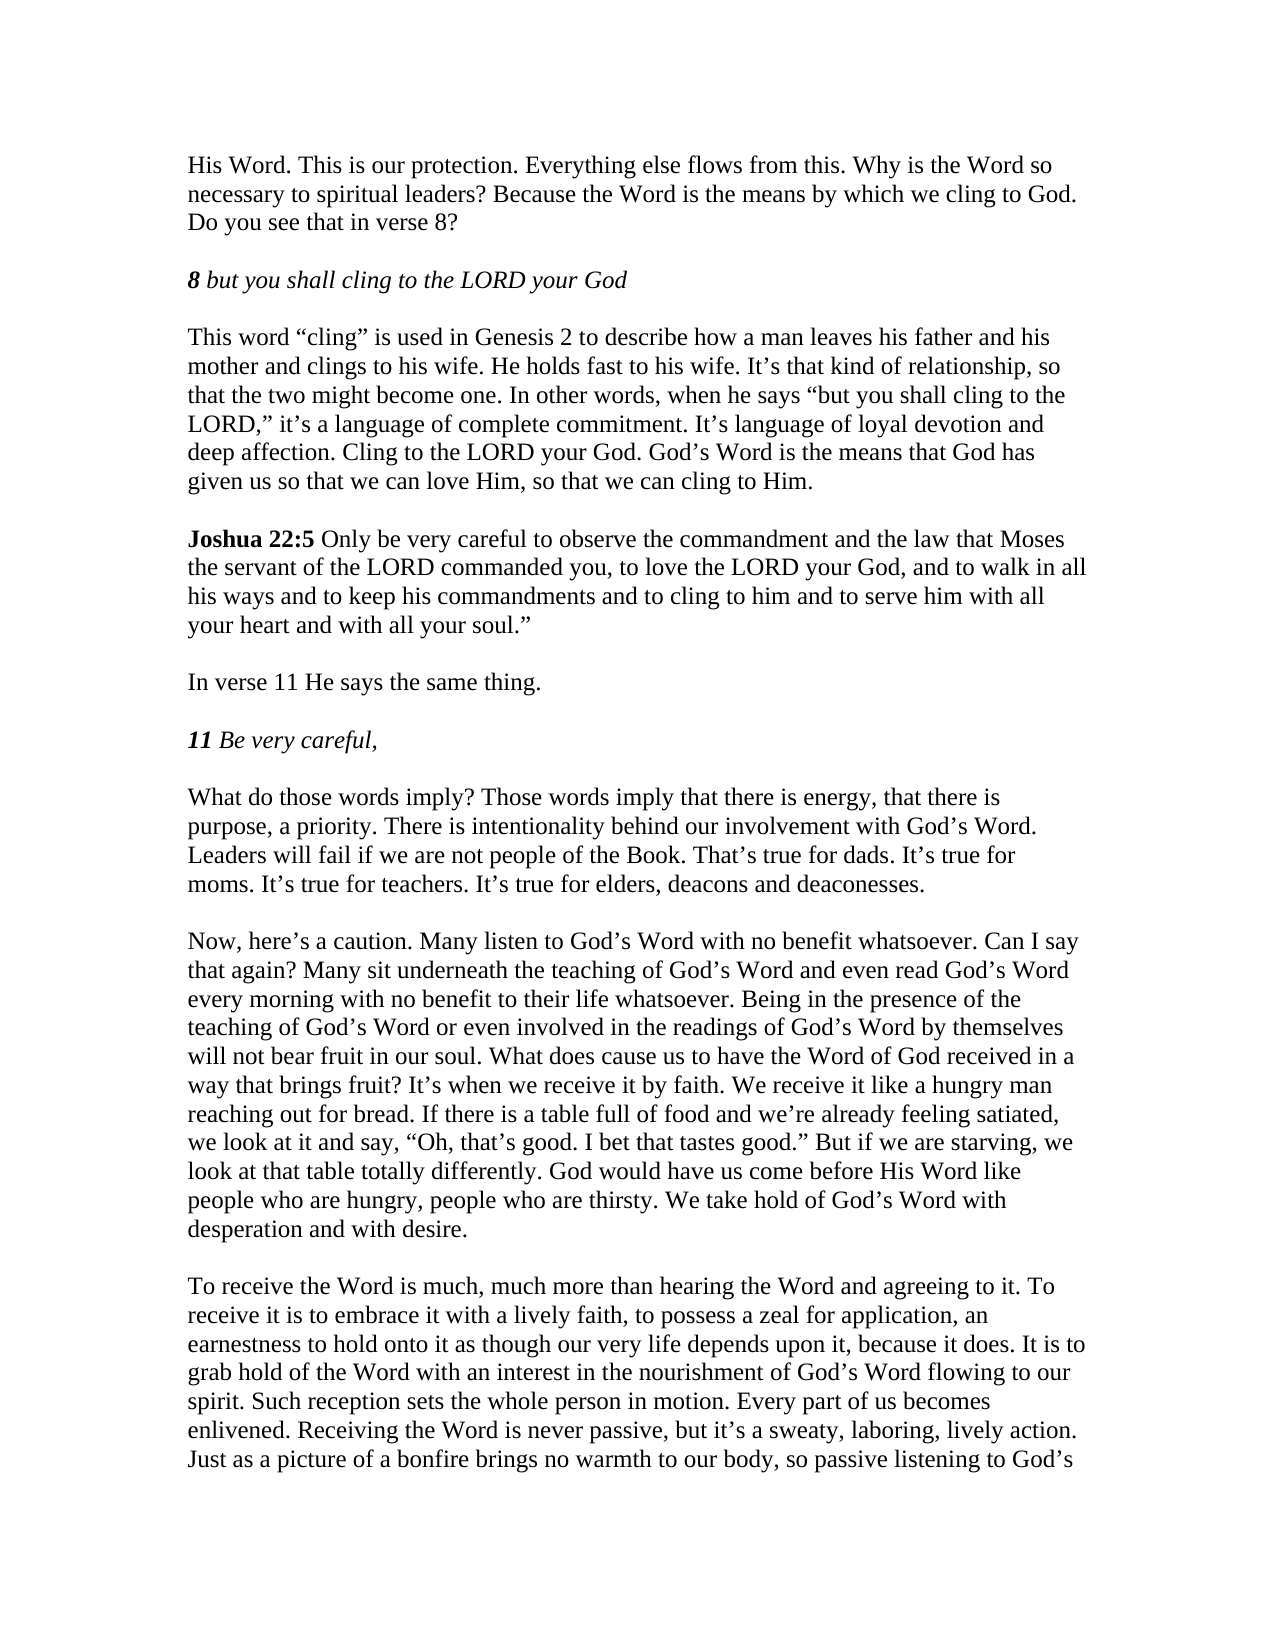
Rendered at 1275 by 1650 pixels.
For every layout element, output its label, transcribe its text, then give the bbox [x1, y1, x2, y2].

text This word “cling” is used in Genesis 2 to describe how a man leaves his father and his mother and clings to his wife. He holds fast to his wife. It’s that kind of relationship, so that the two might become one. In other words, when he says “but you shall cling to the LORD,” it’s a language of complete commitment. It’s language of loyal devotion and deep affection. Cling to the LORD your God. God’s Word is the means that God has given us so that we can love Him, so that we can cling to Him. [187, 322, 1087, 495]
text 8 but you shall cling to the LORD your God [187, 265, 1087, 294]
text What do those words imply? Those words imply that there is energy, that there is purpose, a priority. There is intentionality behind our involvement with God’s Word. Leaders will fail if we are not people of the Book. That’s true for dads. It’s true for moms. It’s true for teachers. It’s true for elders, deacons and deaconesses. [187, 782, 1087, 897]
text Joshua 22:5 Only be very careful to observe the commandment and the law that Moses the servant of the LORD commanded you, to love the LORD your God, and to walk in all his ways and to keep his commandments and to cling to him and to serve him with all your heart and with all your soul.” [187, 524, 1087, 639]
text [187, 1271, 1087, 1472]
text In verse 11 He says the same thing. [187, 667, 1087, 696]
text 11 Be very careful, [187, 725, 1087, 754]
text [187, 150, 1087, 236]
text Now, here’s a caution. Many listen to God’s Word with no benefit whatsoever. Can I say that again? Many sit underneath the teaching of God’s Word and even read God’s Word every morning with no benefit to their life whatsoever. Being in the presence of the teaching of God’s Word or even involved in the readings of God’s Word by themselves will not bear fruit in our soul. What does cause us to have the Word of God received in a way that brings fruit? It’s when we receive it by faith. We receive it like a hungry man reaching out for bread. If there is a table full of food and we’re already feeling satiated, we look at it and say, “Oh, that’s good. I bet that tastes good.” But if we are starving, we look at that table totally differently. God would have us come before His Word like people who are hungry, people who are thirsty. We take hold of God’s Word with desperation and with desire. [187, 926, 1087, 1242]
